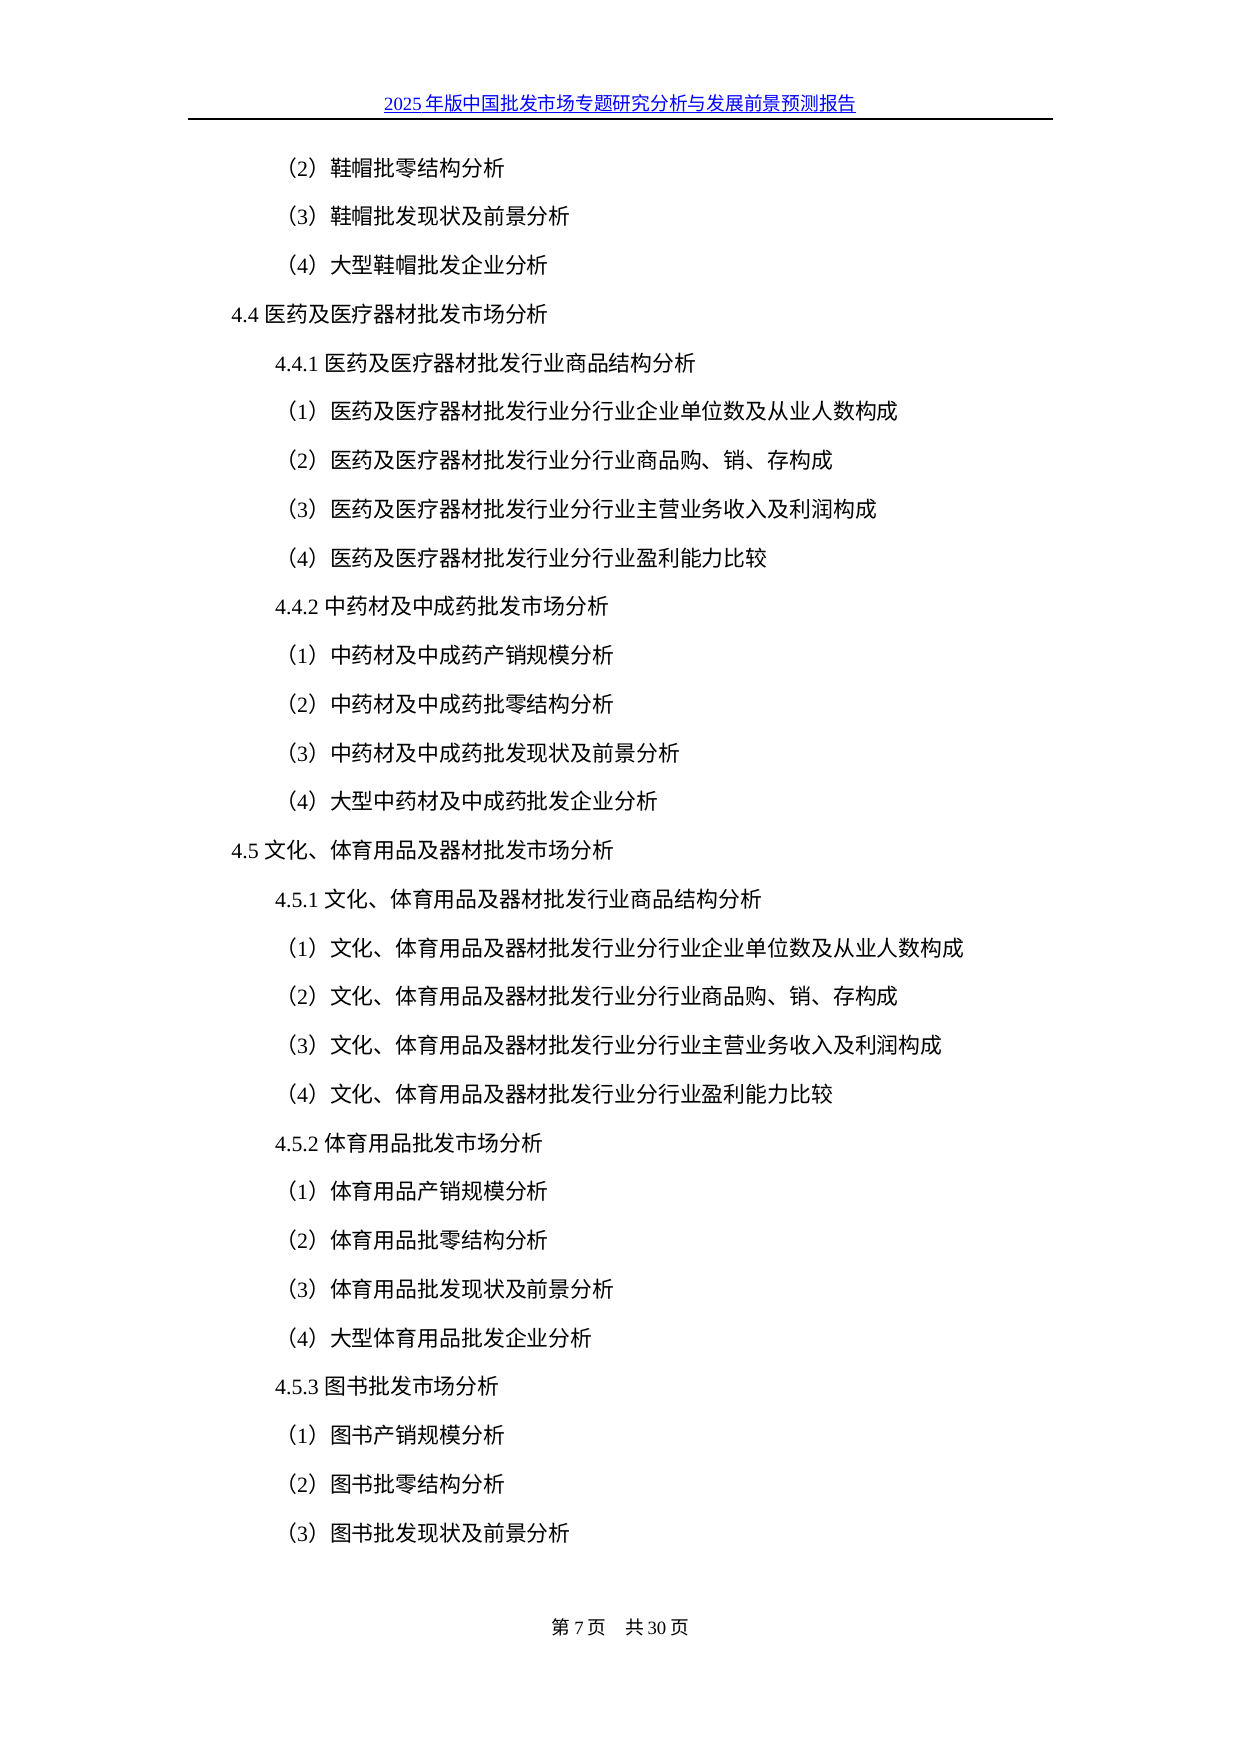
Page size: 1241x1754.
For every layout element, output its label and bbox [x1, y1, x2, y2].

text [187, 150, 1053, 1548]
